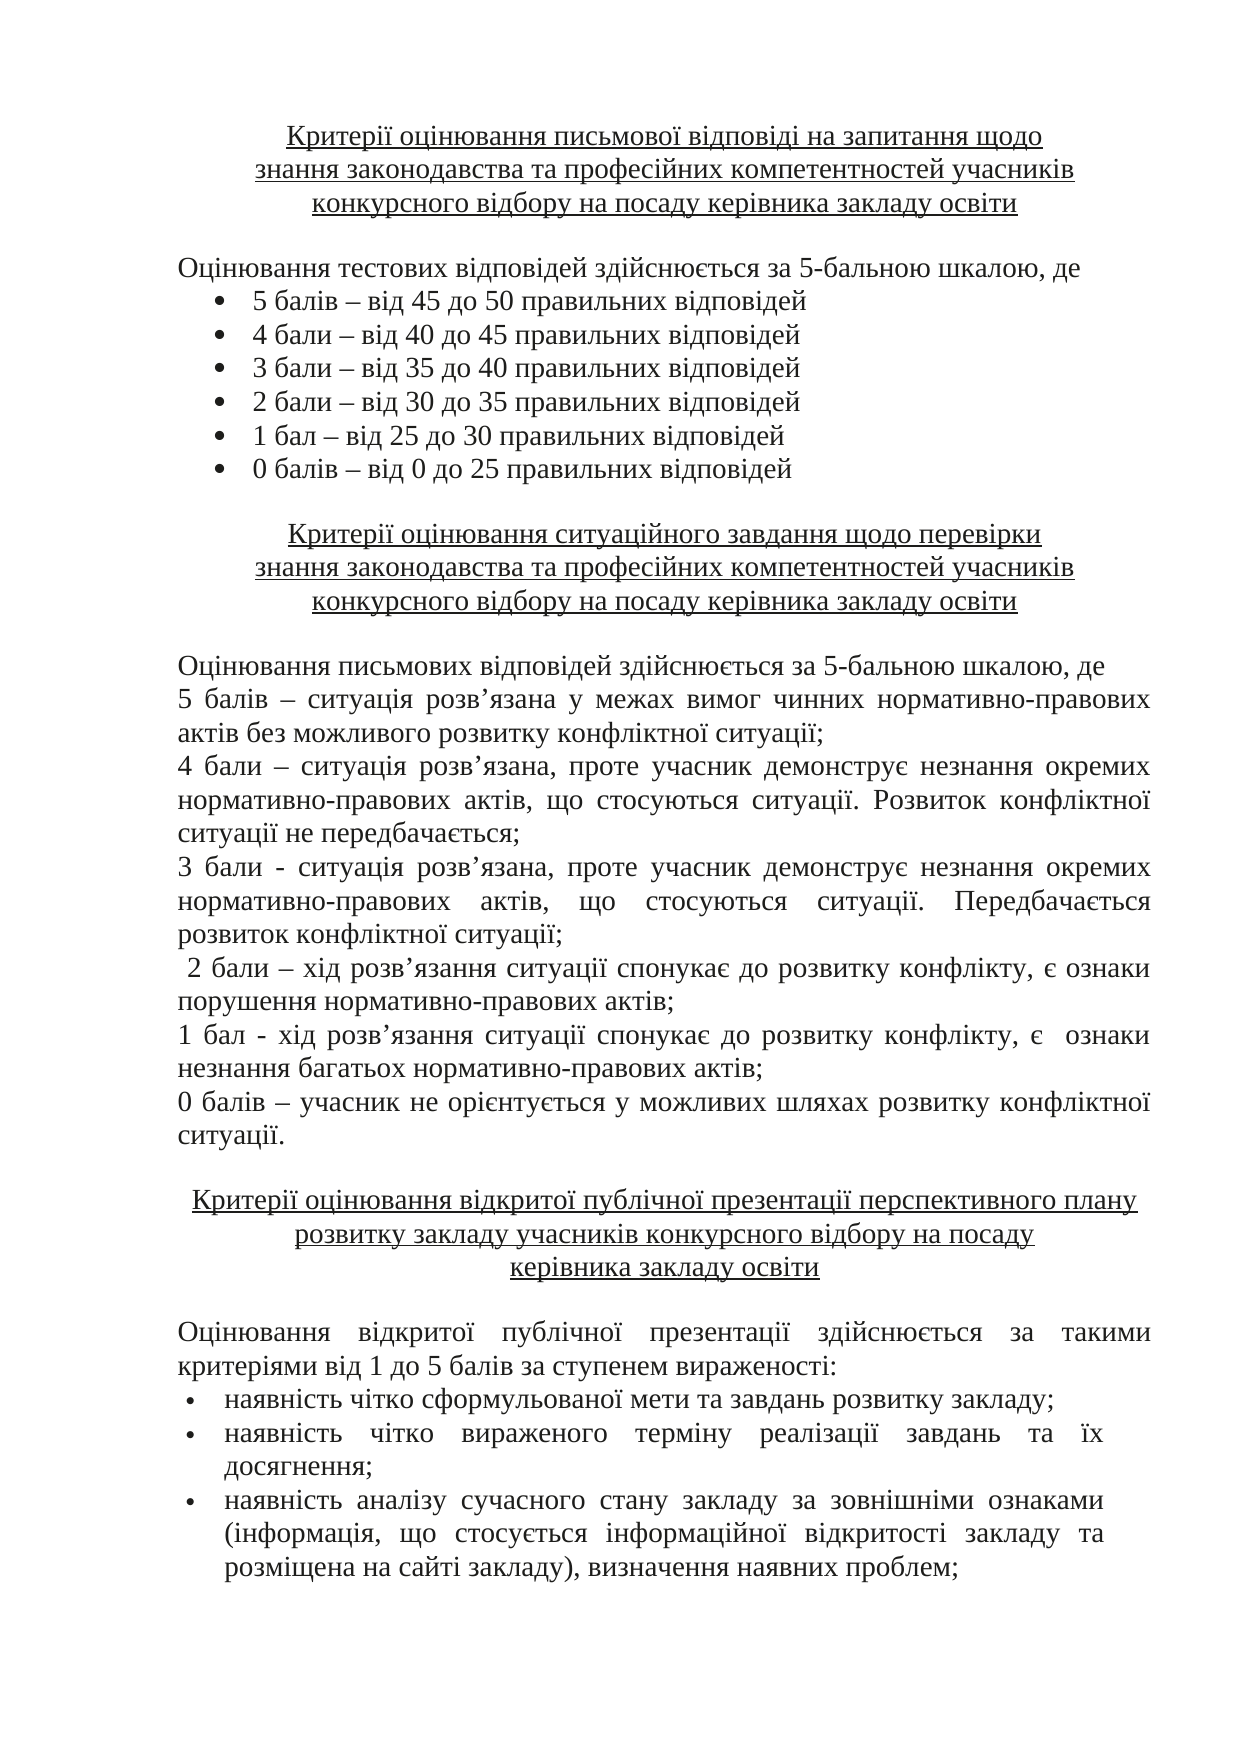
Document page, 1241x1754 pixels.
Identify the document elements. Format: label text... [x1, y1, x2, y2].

text Оцінювання відкритої публічної презентації здійснюється за такими критеріями від 1 до 5 балів за ступенем вираженості: [177, 1314, 1152, 1381]
text Оцінювання тестових відповідей здійснюється за 5-бальною шкалою, де [177, 250, 1152, 283]
text керівника закладу освіти [177, 1249, 1152, 1283]
list наявність чітко сформульованої мети та завдань розвитку закладу; [187, 1381, 1105, 1415]
text Критерії оцінювання ситуаційного завдання щодо перевірки [177, 516, 1152, 549]
text Оцінювання письмових відповідей здійснюється за 5-бальною шкалою, де [177, 648, 1152, 681]
list 1 бал – від 25 до 30 правильних відповідей [215, 418, 1152, 451]
text 4 бали – ситуація розв’язана, проте учасник демонструє незнання окремих нормативно-правових актів, що стосуються ситуації. Розвиток конфліктної ситуації не передбачається; [177, 748, 1152, 849]
list наявність аналізу сучасного стану закладу за зовнішніми ознаками (інформація, що стосується інформаційної відкритості закладу та розміщена на сайті закладу), визначення наявних проблем; [187, 1482, 1105, 1582]
list наявність чітко вираженого терміну реалізації завдань та їх досягнення; [187, 1415, 1105, 1482]
list 5 балів – від 45 до 50 правильних відповідей [215, 283, 1152, 317]
text Критерії оцінювання відкритої публічної презентації перспективного плану розвитку закладу учасників конкурсного відбору на посаду [177, 1182, 1152, 1249]
text 5 балів – ситуація розв’язана у межах вимог чинних нормативно-правових актів без можливого розвитку конфліктної ситуації; [177, 681, 1152, 748]
text 2 бали – хід розв’язання ситуації спонукає до розвитку конфлікту, є ознаки порушення нормативно-правових актів; [177, 950, 1152, 1017]
text 1 бал - хід розв’язання ситуації спонукає до розвитку конфлікту, є ознаки незнання багатьох нормативно-правових актів; [177, 1017, 1152, 1084]
text 0 балів – учасник не орієнтується у можливих шляхах розвитку конфліктної ситуації. [177, 1084, 1152, 1151]
list 0 балів – від 0 до 25 правильних відповідей [215, 451, 1152, 485]
list 2 бали – від 30 до 35 правильних відповідей [215, 384, 1152, 418]
text знання законодавства та професійних компетентностей учасників конкурсного відбору на посаду керівника закладу освіти [177, 152, 1152, 219]
text знання законодавства та професійних компетентностей учасників конкурсного відбору на посаду керівника закладу освіти [177, 549, 1152, 617]
list 4 бали – від 40 до 45 правильних відповідей [215, 317, 1152, 351]
text 3 бали - ситуація розв’язана, проте учасник демонструє незнання окремих нормативно-правових актів, що стосуються ситуації. Передбачається розвиток конфліктної ситуації; [177, 849, 1152, 950]
list 3 бали – від 35 до 40 правильних відповідей [215, 351, 1152, 384]
text Критерії оцінювання письмової відповіді на запитання щодо [177, 118, 1152, 152]
